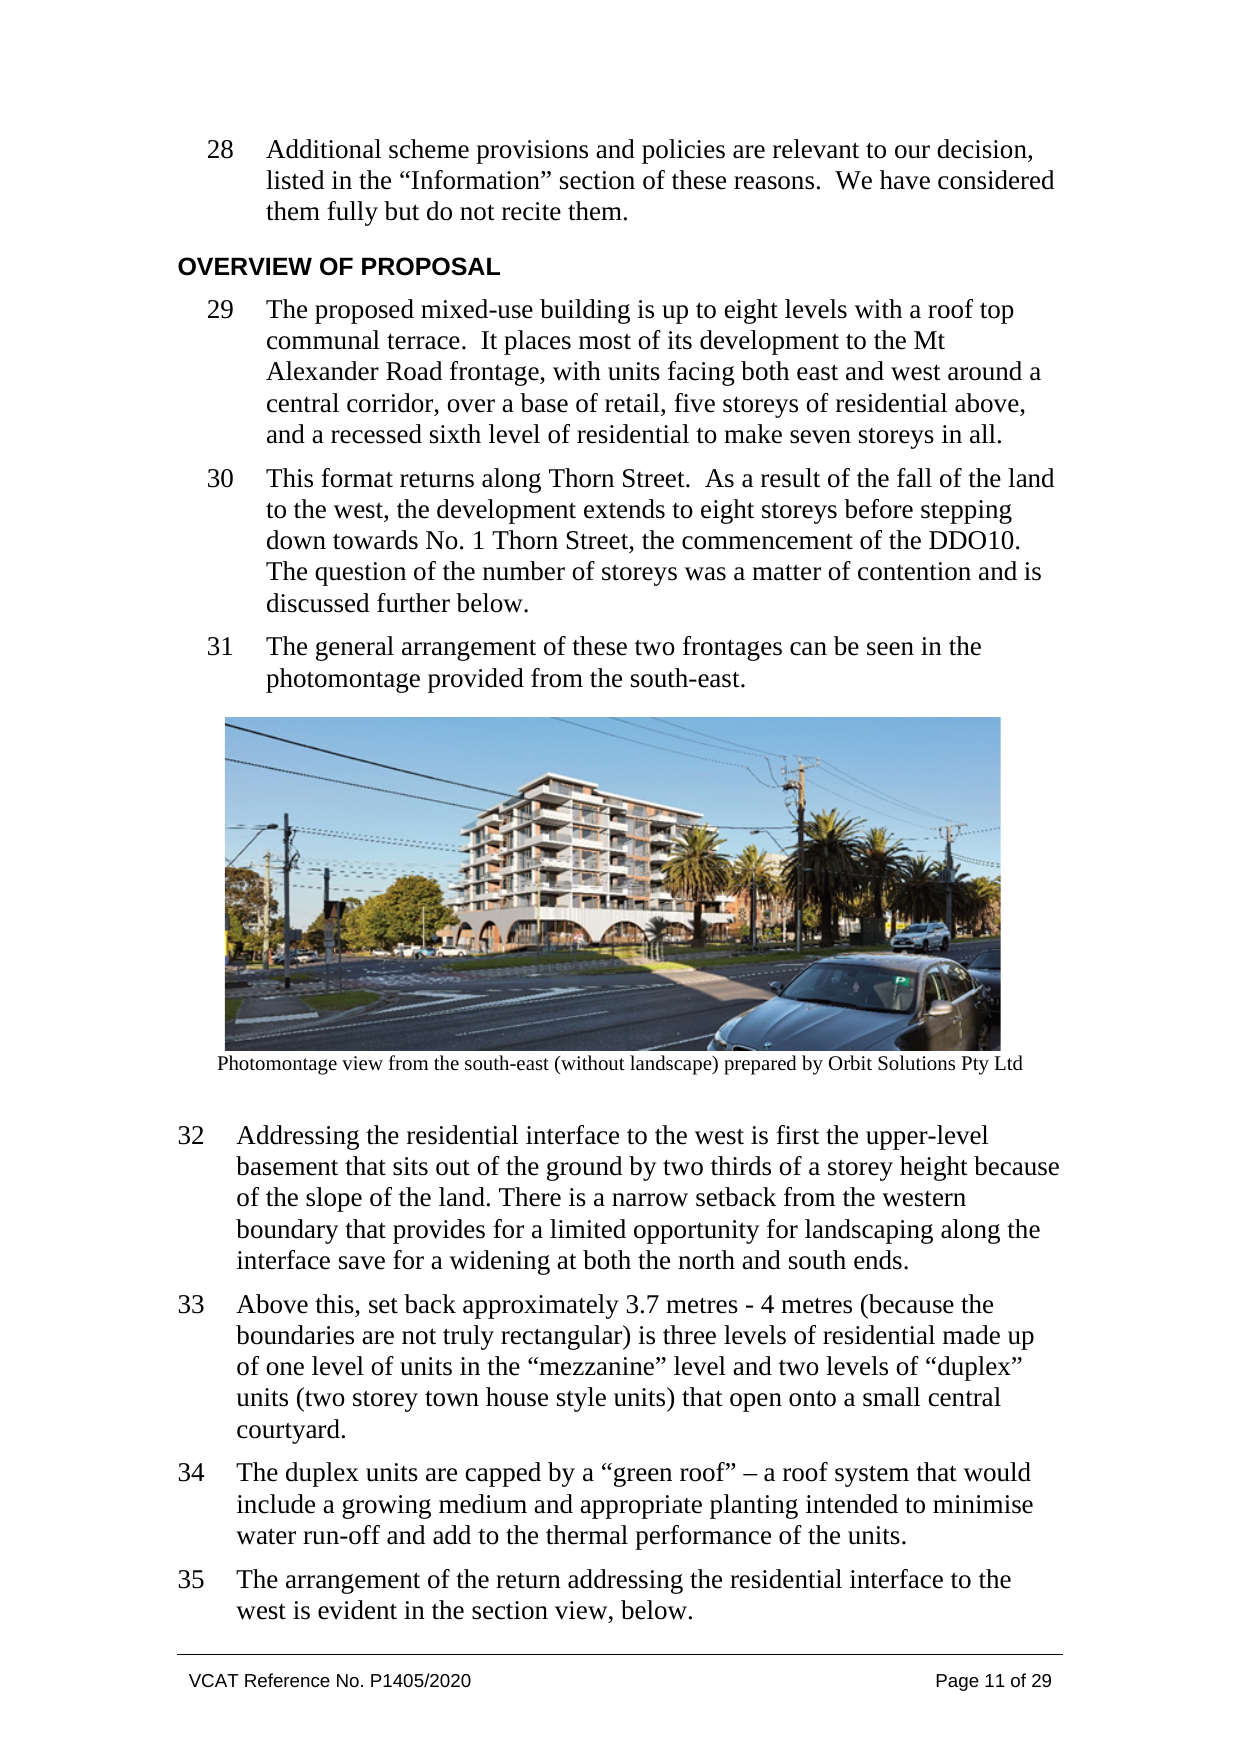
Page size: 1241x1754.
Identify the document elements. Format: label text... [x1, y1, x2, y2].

text Above this, set back approximately 3.7 metres - 4 metres (because the boundaries are not truly rectangular) is three levels of residential made up of one level of units in the “mezzanine” level and two levels of “duplex” units (two storey town house style units) that open onto a small central courtyard. [177, 1288, 1063, 1444]
picture [224, 717, 1001, 1051]
text The arrangement of the return addressing the residential interface to the west is evident in the section view, below. [177, 1563, 1063, 1625]
text The proposed mixed-use building is up to eight levels with a roof top communal terrace. It places most of its development to the Mt Alexander Road frontage, with units facing both east and west around a central corridor, over a base of retail, five storeys of residential above, and a recessed sixth level of residential to make seven storeys in all. [207, 293, 1063, 449]
text Additional scheme provisions and policies are relevant to our decision, listed in the “Information” section of these reasons. We have considered them fully but do not recite them. [207, 133, 1063, 227]
text This format returns along Thorn Street. As a result of the fall of the land to the west, the development extends to eight storeys before stepping down towards No. 1 Thorn Street, the commencement of the DDO10. The question of the number of storeys was a matter of contention and is discussed further below. [207, 462, 1063, 618]
subtitle overview of Proposal [177, 252, 1063, 280]
text Addressing the residential interface to the west is first the upper-level basement that sits out of the ground by two thirds of a storey height because of the slope of the land. There is a narrow setback from the western boundary that provides for a limited opportunity for landscaping along the interface save for a widening at both the north and south ends. [177, 1119, 1063, 1275]
text The duplex units are capped by a “green roof” – a roof system that would include a growing medium and appropriate planting intended to minimise water run-off and add to the thermal performance of the units. [177, 1456, 1063, 1550]
text The general arrangement of these two frontages can be seen in the photomontage provided from the south-east. [207, 630, 1063, 693]
text Photomontage view from the south-east (without landscape) prepared by Orbit Solutions Pty Ltd [177, 1051, 1063, 1075]
